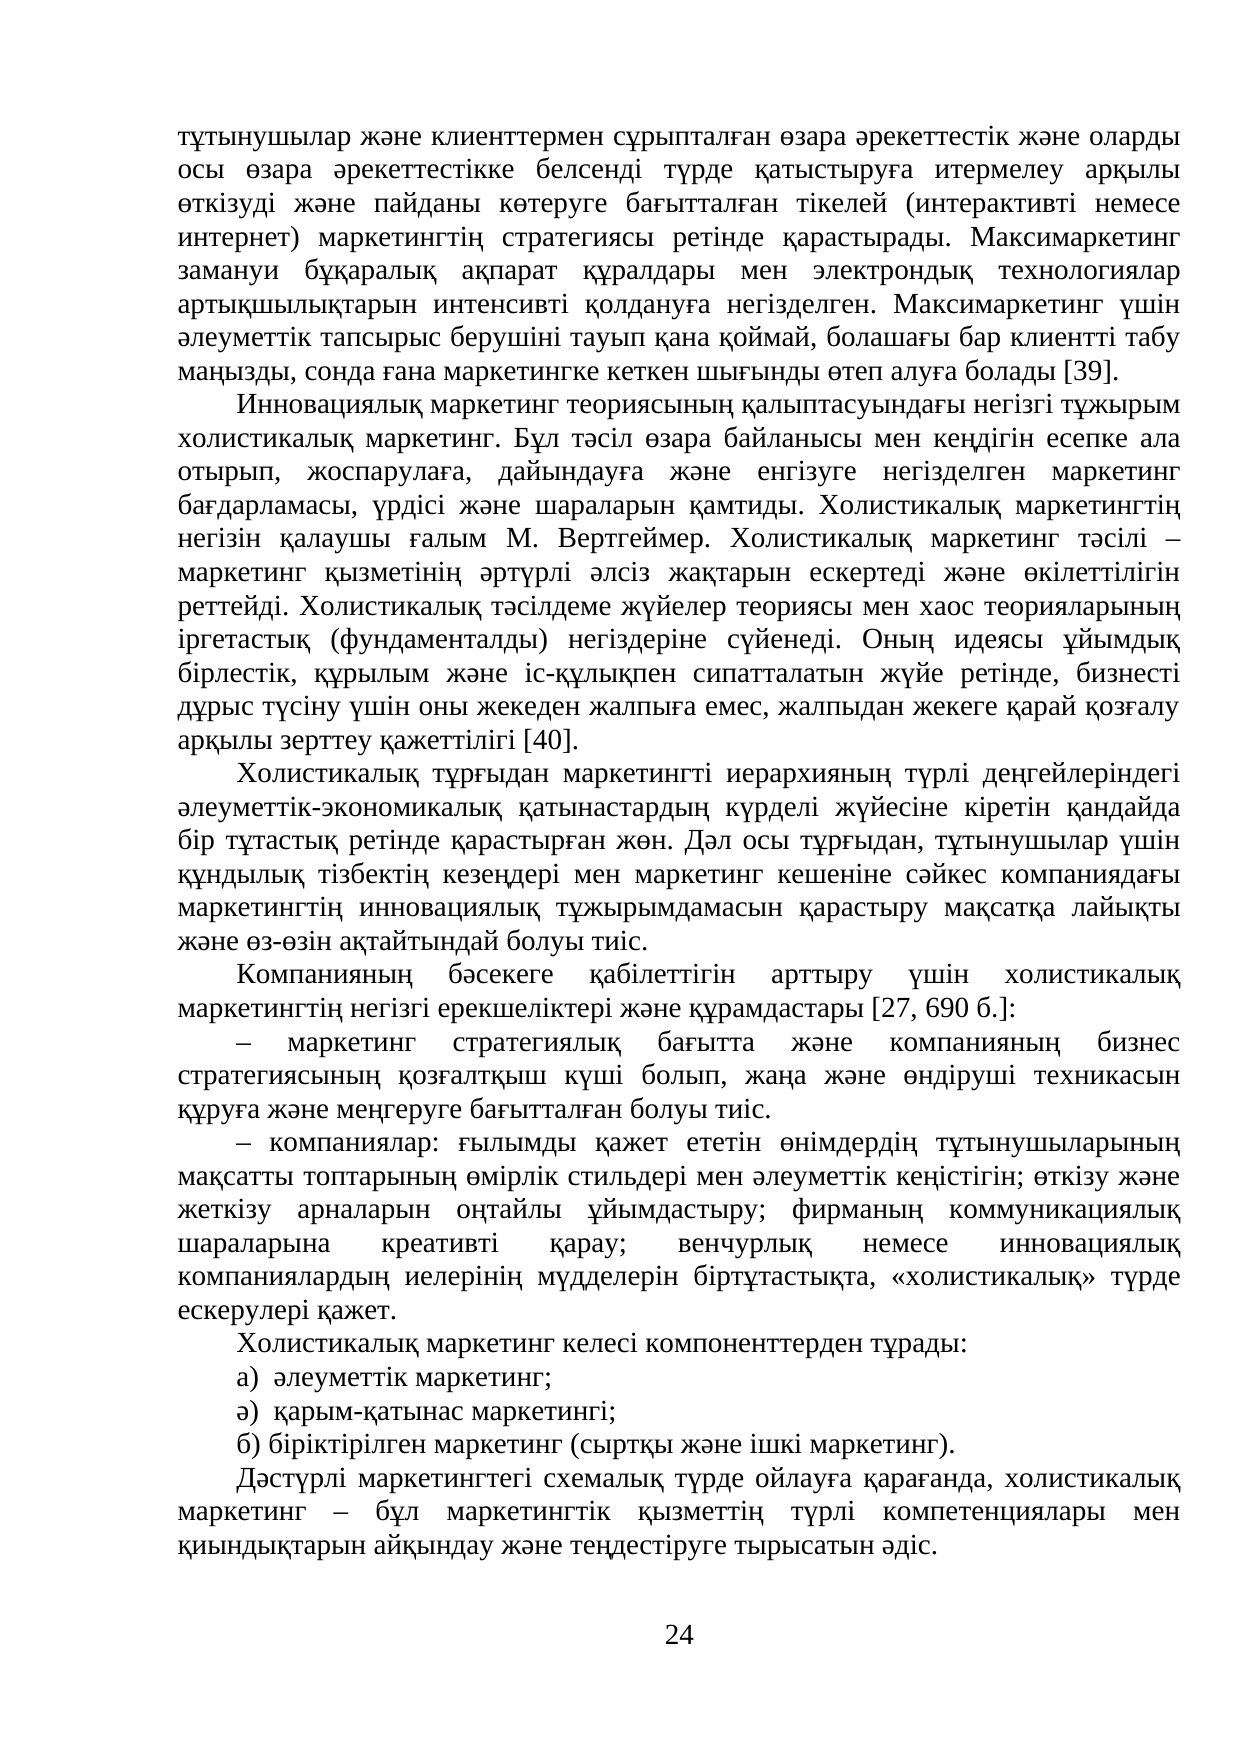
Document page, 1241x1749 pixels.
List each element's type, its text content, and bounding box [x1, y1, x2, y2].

text Холистикалық тұрғыдан маркетингті иерархияның түрлі деңгейлеріндегі әлеуметтік-экономикалық қатынастардың күрделі жүйесіне кіретін қандайда бір тұтастық ретінде қарастырған жөн. Дәл осы тұрғыдан, тұтынушылар үшін құндылық тізбектің кезеңдері мен маркетинг кешеніне сәйкес компаниядағы маркетингтің инновациялық тұжырымдамасын қарастыру мақсатқа лайықты және өз-өзін ақтайтындай болуы тиіс. [177, 755, 1181, 957]
text Инновациялық маркетинг теориясының қалыптасуындағы негізгі тұжырым холистикалық маркетинг. Бұл тәсіл өзара байланысы мен кеңдігін есепке ала отырып, жоспарулаға, дайындауға және енгізуге негізделген маркетинг бағдарламасы, үрдісі және шараларын қамтиды. Холистикалық маркетингтің негізін қалаушы ғалым М. Вертгеймер. Холистикалық маркетинг тәсілі – маркетинг қызметінің әртүрлі әлсіз жақтарын ескертеді және өкілеттілігін реттейді. Холистикалық тәсілдеме жүйелер теориясы мен хаос теорияларының іргетастық (фундаменталды) негіздеріне сүйенеді. Оның идеясы ұйымдық бірлестік, құрылым және іс-құлықпен сипатталатын жүйе ретінде, бизнесті дұрыс түсіну үшін оны жекеден жалпыға емес, жалпыдан жекеге қарай қозғалу арқылы зерттеу қажеттілігі [40]. [177, 386, 1181, 755]
text – маркетинг стратегиялық бағытта және компанияның бизнес стратегиясының қозғалтқыш күші болып, жаңа және өндіруші техникасын құруға және меңгеруге бағытталған болуы тиіс. [177, 1024, 1181, 1124]
text а) әлеуметтік маркетинг; [177, 1359, 1181, 1393]
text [177, 118, 1181, 386]
text Дәстүрлі маркетингтегі схемалық түрде ойлауға қарағанда, холистикалық маркетинг – бұл маркетингтік қызметтің түрлі компетенциялары мен қиындықтарын айқындау және теңдестіруге тырысатын әдіс. [177, 1460, 1181, 1560]
text – компаниялар: ғылымды қажет ететін өнімдердің тұтынушыларының мақсатты топтарының өмірлік стильдері мен әлеуметтік кеңістігін; өткізу және жеткізу арналарын оңтайлы ұйымдастыру; фирманың коммуникациялық шараларына креативті қарау; венчурлық немесе инновациялық компаниялардың иелерінің мүдделерін біртұтастықта, «холистикалық» түрде ескерулері қажет. [177, 1124, 1181, 1326]
text ә) қарым-қатынас маркетингі; [177, 1393, 1197, 1426]
text б) біріктірілген маркетинг (сыртқы және ішкі маркетинг). [177, 1426, 1181, 1460]
text Холистикалық маркетинг келесі компоненттерден тұрады: [177, 1326, 1181, 1359]
list Компанияның бәсекеге қабілеттігін арттыру үшін холистикалық маркетингтің негізгі ерекшеліктері және құрамдастары [27, 690 б.]: [177, 957, 1181, 1024]
